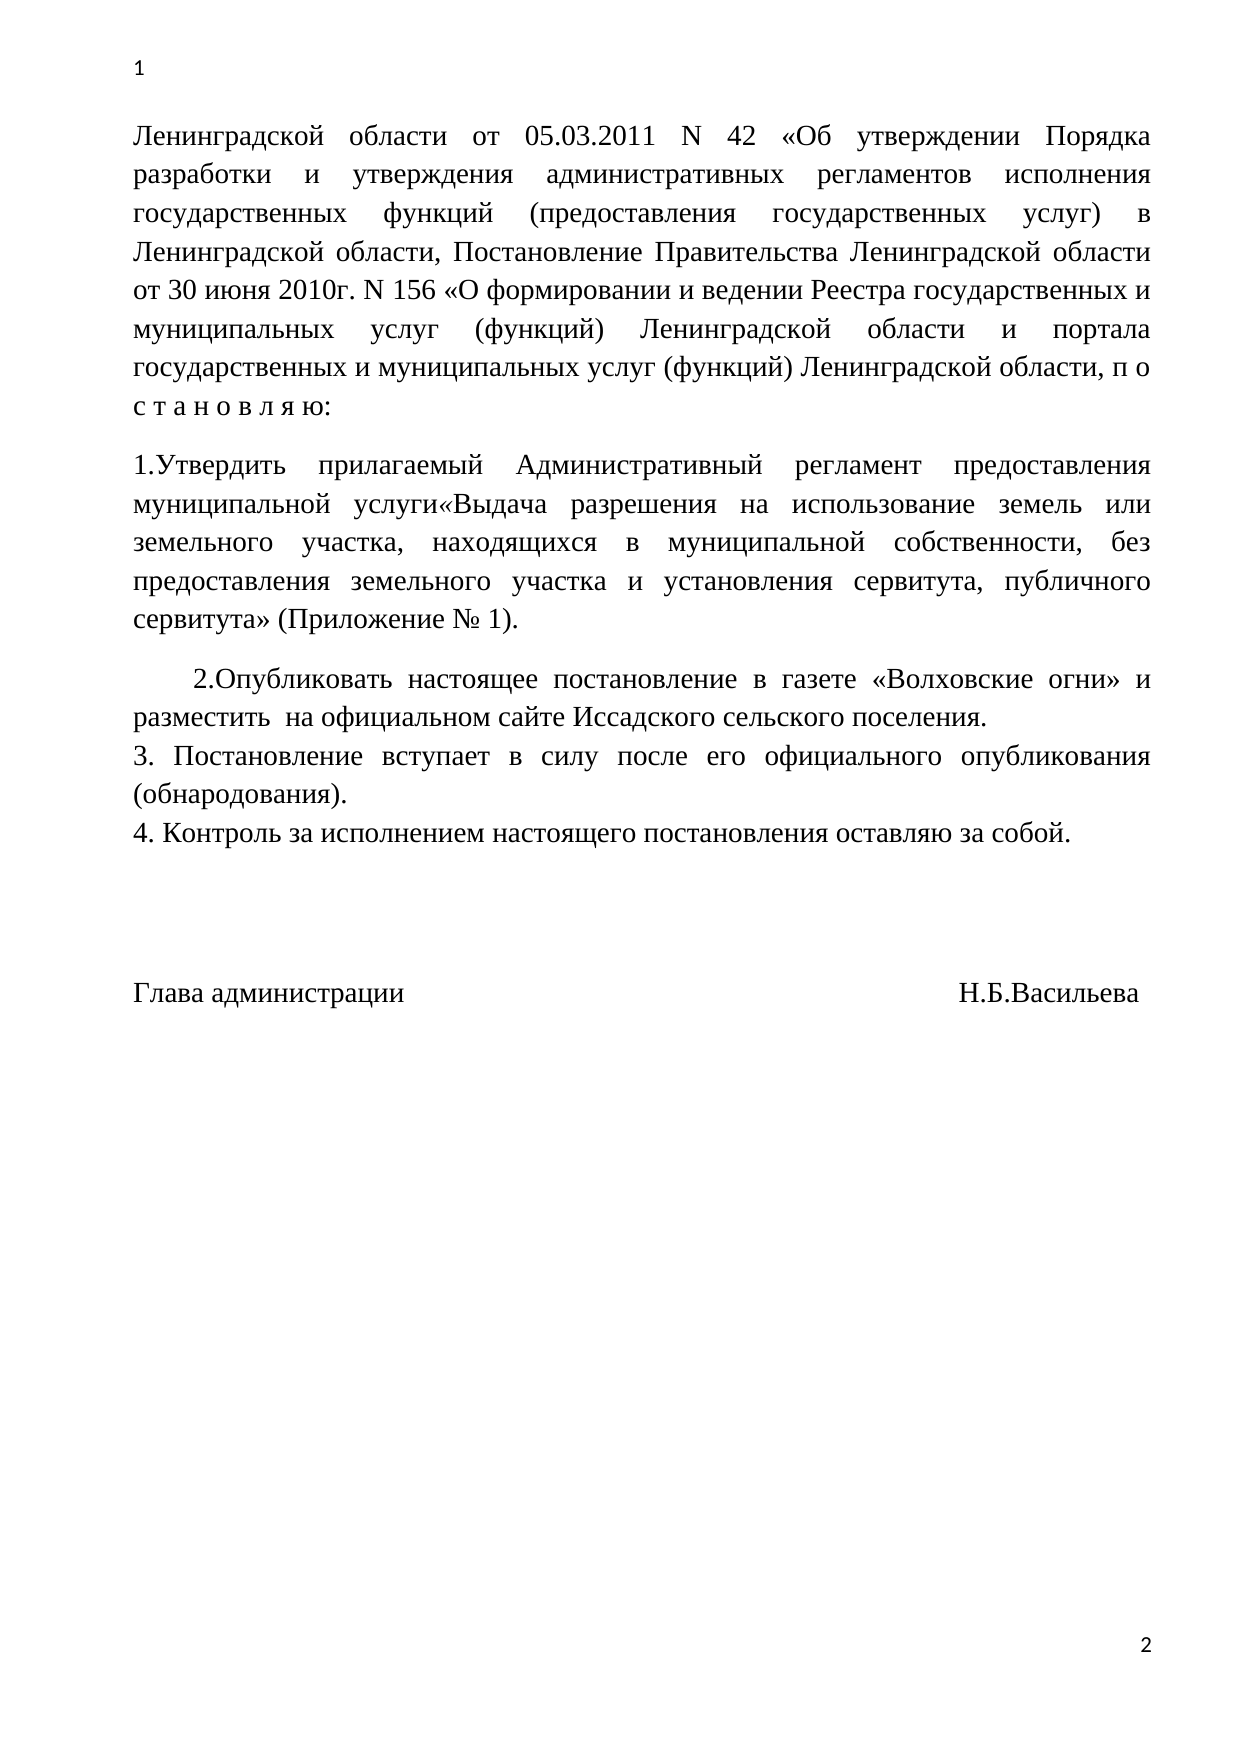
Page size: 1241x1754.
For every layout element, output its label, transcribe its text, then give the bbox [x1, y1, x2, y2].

text 1.Утвердить прилагаемый Административный регламент предоставления муниципальной услуги«Выдача разрешения на использование земель или земельного участка, находящихся в муниципальной собственности, без предоставления земельного участка и установления сервитута, публичного сервитута» (Приложение № 1). [133, 447, 1152, 635]
text 4. Контроль за исполнением настоящего постановления оставляю за собой. [133, 815, 1152, 848]
text 3. Постановление вступает в силу после его официального опубликования (обнародования). [133, 738, 1152, 810]
text 2.Опубликовать настоящее постановление в газете «Волховские огни» и разместить на официальном сайте Иссадского сельского поселения. [133, 661, 1152, 733]
text Глава администрации Н.Б.Васильева [133, 975, 1152, 1008]
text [133, 118, 1152, 421]
